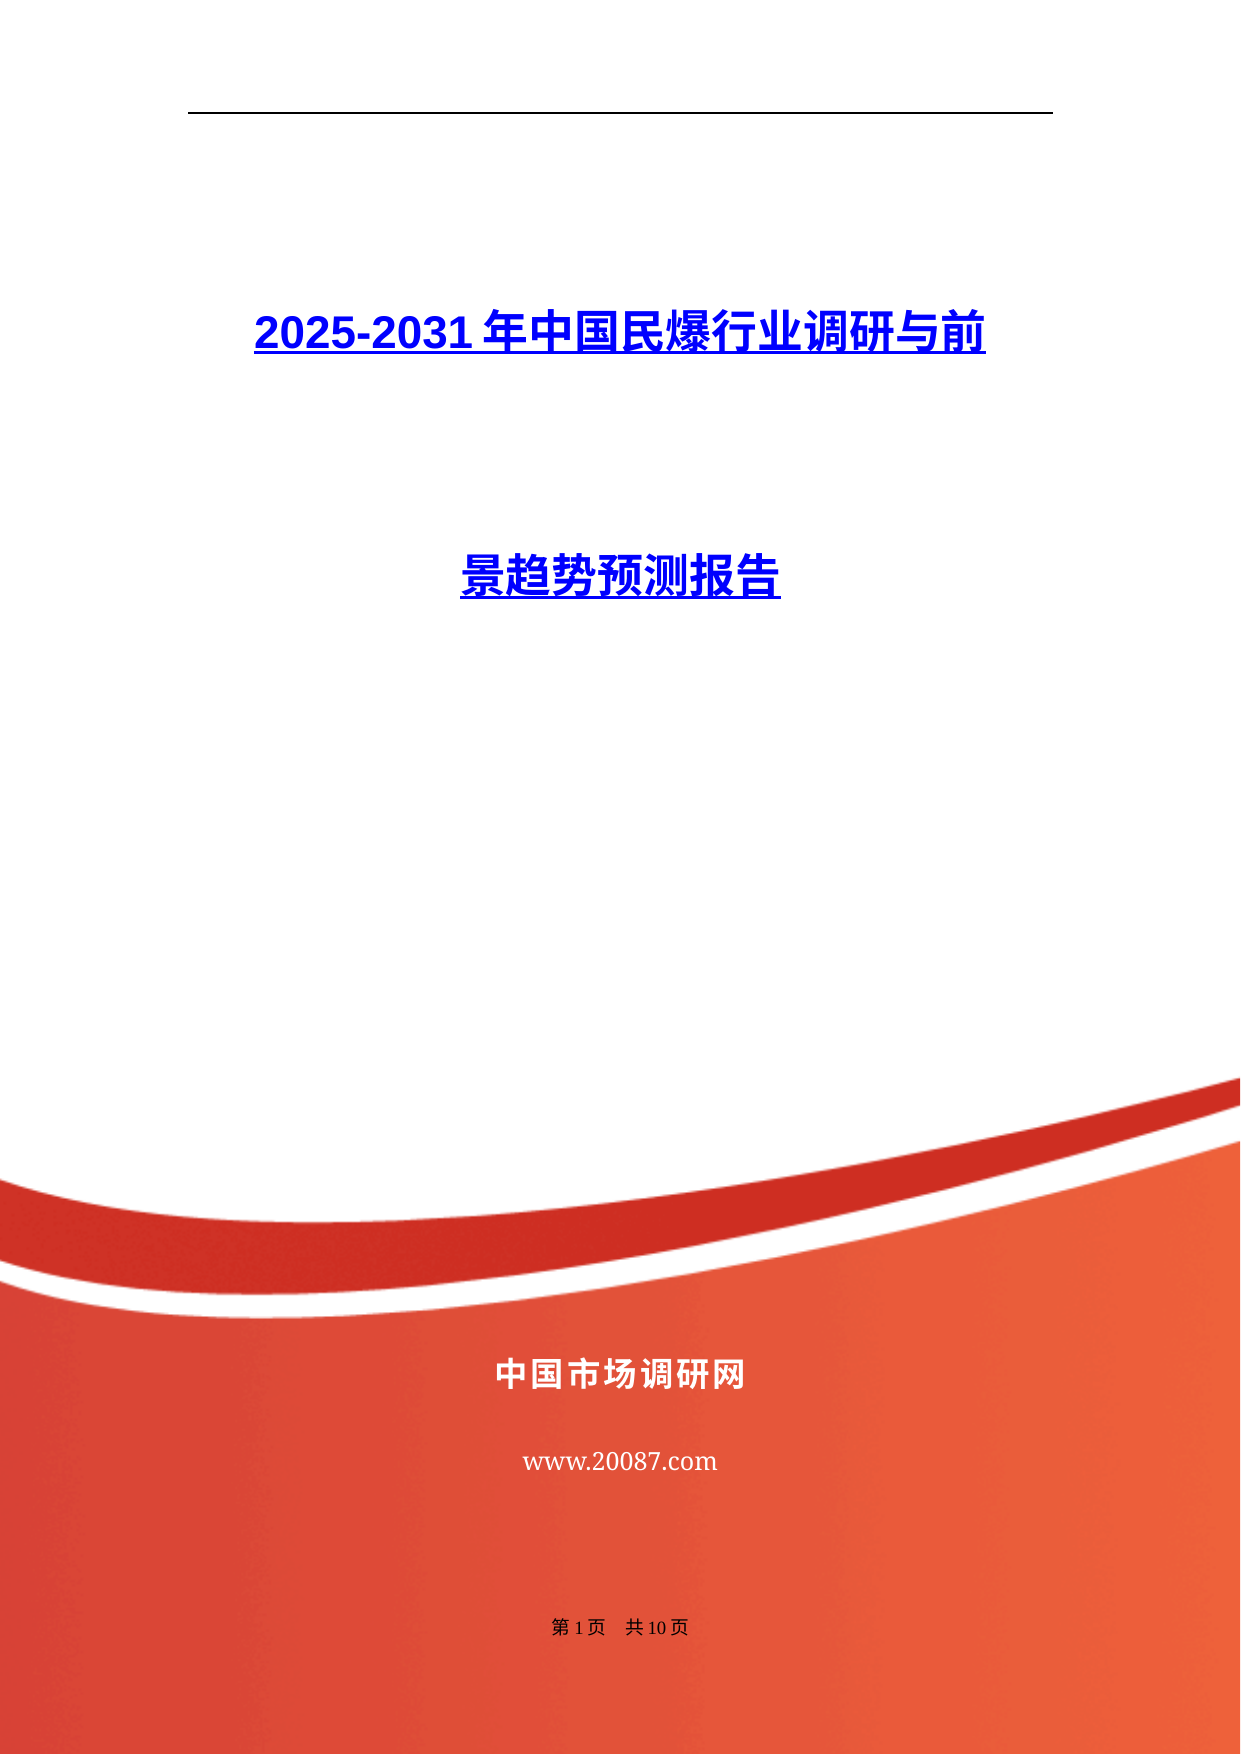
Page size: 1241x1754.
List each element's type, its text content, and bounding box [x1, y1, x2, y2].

subtitle 中国市场调研网 [187, 1339, 1053, 1404]
picture [0, 1006, 1241, 1754]
text www.20087.com [187, 1428, 1053, 1493]
table_header 2025-2031年中国民爆行业调研与前景趋势预测报告 [188, 207, 1053, 773]
